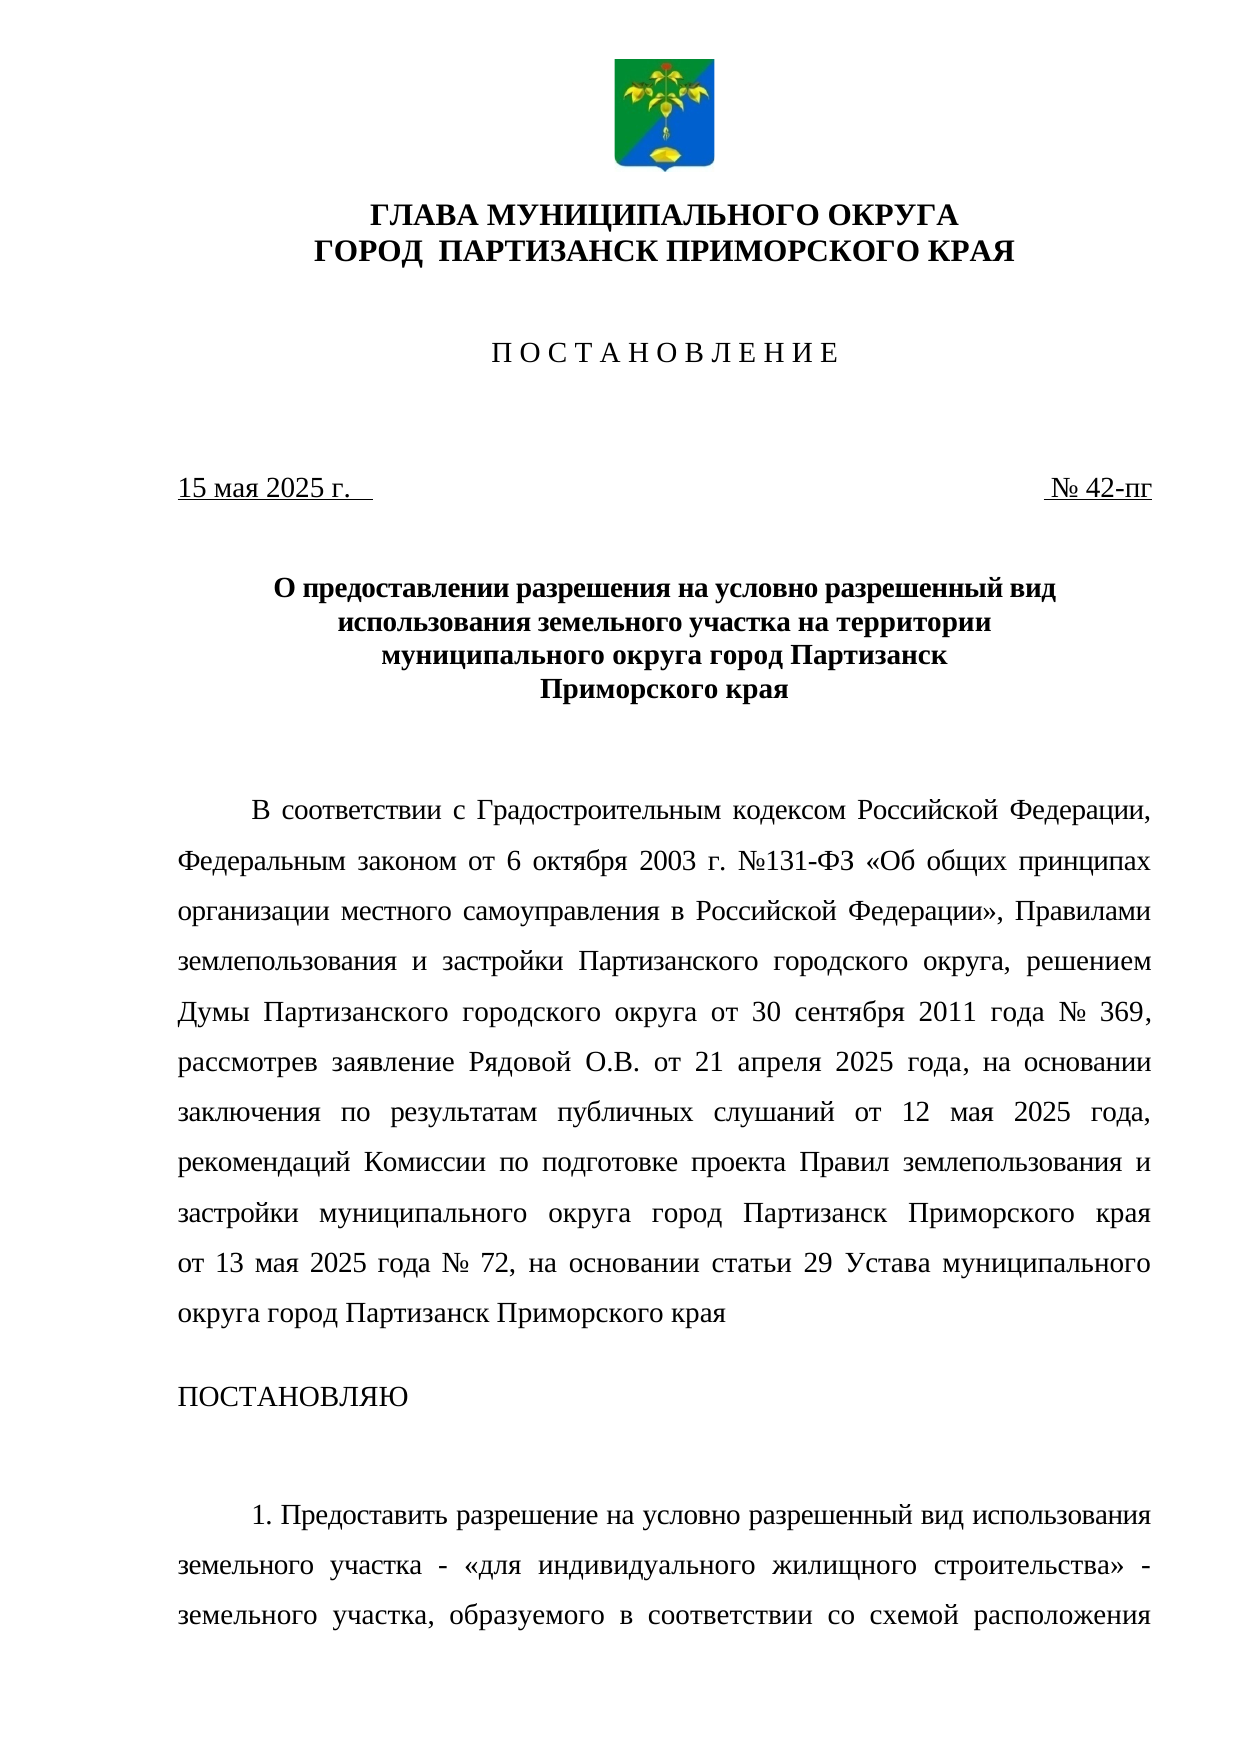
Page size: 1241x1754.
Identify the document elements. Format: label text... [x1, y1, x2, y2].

subtitle ГЛАВА МУНИЦИПАЛЬНОГО ОКРУГА [177, 197, 1152, 232]
text муниципального округа город Партизанск [177, 637, 1152, 671]
subtitle ГОРОД ПАРТИЗАНСК ПРИМОРСКОГО КРАЯ [177, 232, 1152, 268]
text ПОСТАНОВЛЯЮ [177, 1379, 1152, 1413]
text Приморского края [177, 671, 1152, 704]
text О предоставлении разрешения на условно разрешенный вид использования земельного участка на территории [177, 570, 1152, 637]
picture [614, 59, 715, 172]
subtitle П О С Т А Н О В Л Е Н И Е [177, 336, 1152, 369]
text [177, 1497, 1152, 1631]
text 15 мая 2025 г. № 42-пг [177, 470, 1240, 503]
subtitle В соответствии с Градостроительным кодексом Российской Федерации, Федеральным законом от 6 октября 2003 г. №131-ФЗ «Об общих принципах организации местного самоуправления в Российской Федерации», Правилами землепользования и застройки Партизанского городского округа, решением Думы Партизанского городского округа от 30 сентября 2011 года № 369, рассмотрев заявление Рядовой О.В. от 21 апреля 2025 года, на основании заключения по результатам публичных слушаний от 12 мая 2025 года, рекомендаций Комиссии по подготовке проекта Правил землепользования и застройки муниципального округа город Партизанск Приморского края от 13 мая 2025 года № 72, на основании статьи 29 Устава муниципального округа город Партизанск Приморского края [177, 792, 1152, 1329]
